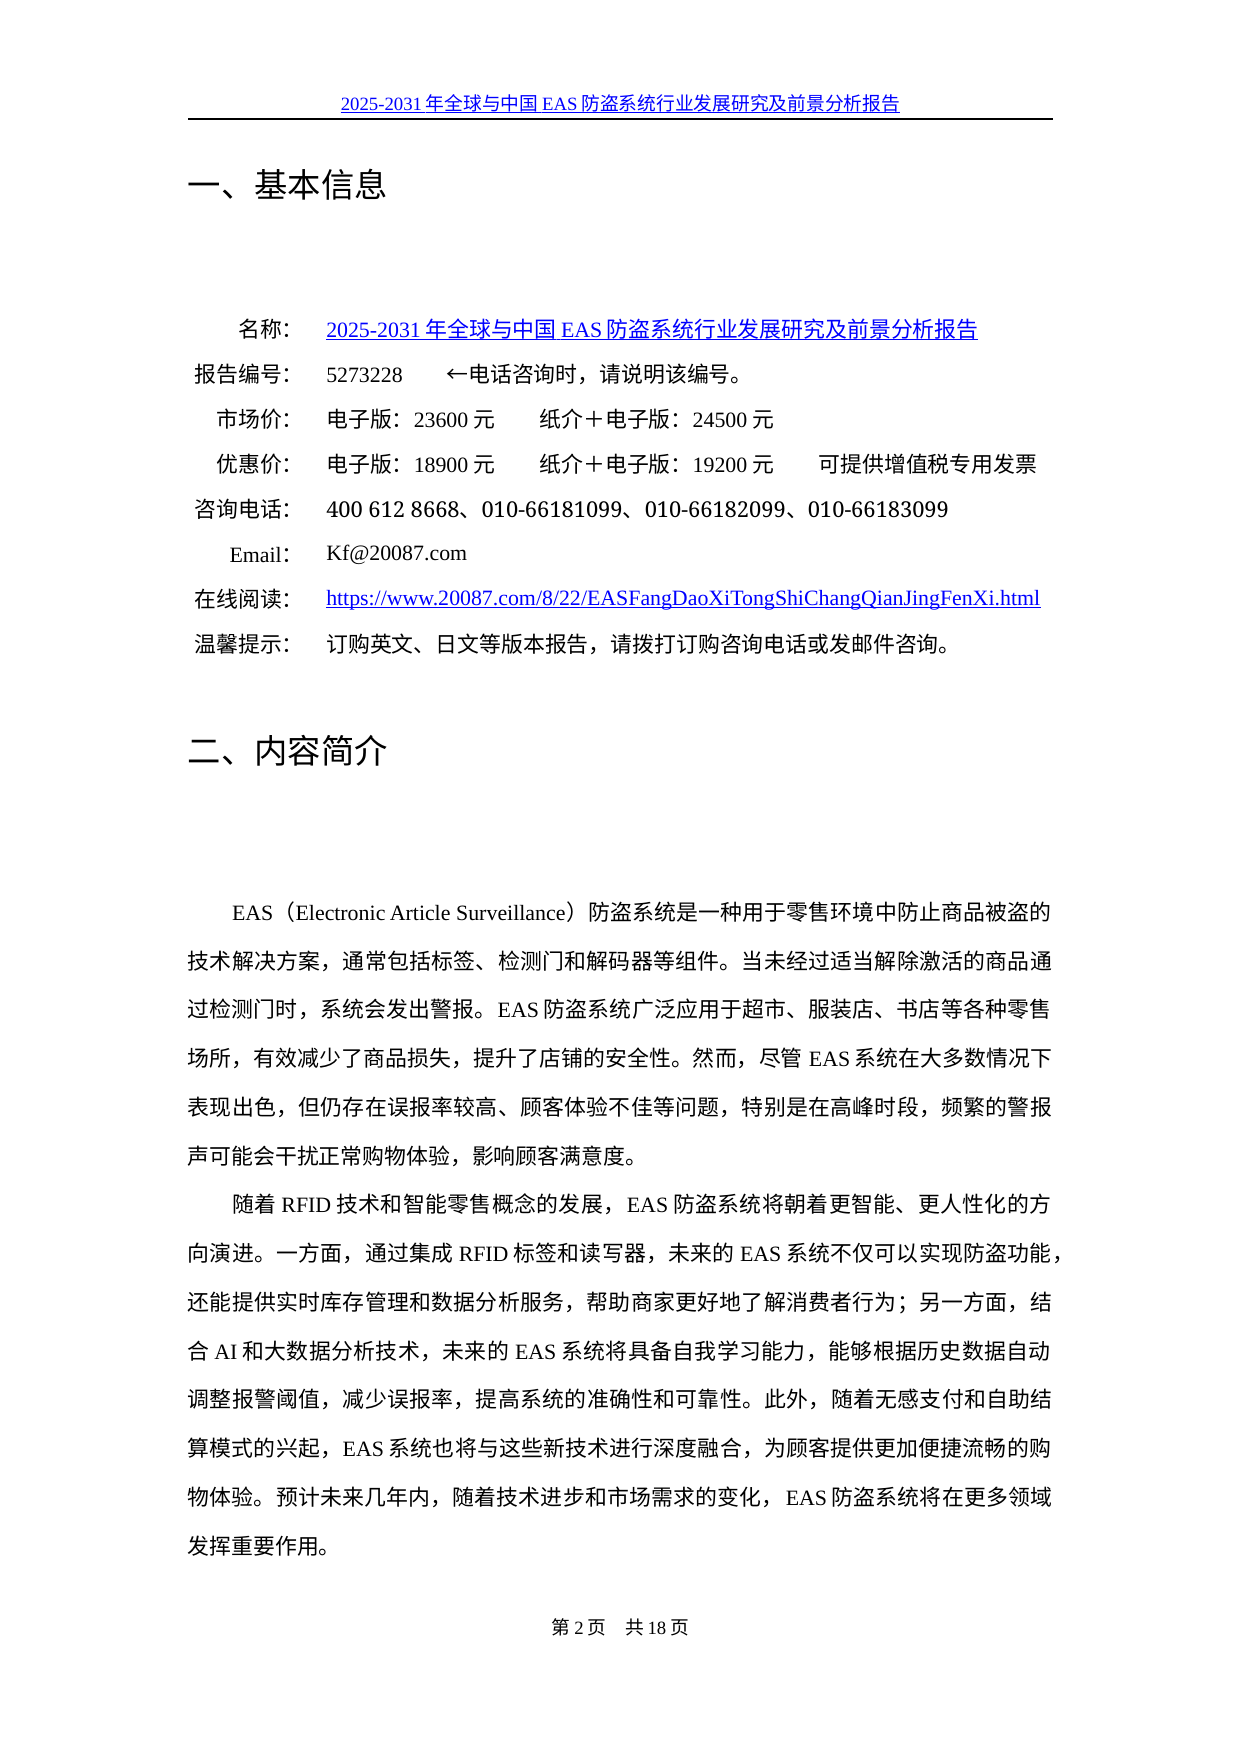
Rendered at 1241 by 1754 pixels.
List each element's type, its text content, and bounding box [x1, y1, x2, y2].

table_header 名称： [167, 312, 315, 357]
table_cell 订购英文、日文等版本报告，请拨打订购咨询电话或发邮件咨询。 [315, 627, 1073, 672]
title 二、内容简介 [187, 717, 1053, 782]
table_cell 优惠价： [167, 447, 315, 492]
table_cell 市场价： [167, 402, 315, 447]
table_cell Kf@20087.com [315, 537, 1073, 582]
table_cell 5273228 ←电话咨询时，请说明该编号。 [315, 357, 1073, 402]
table_cell 400 612 8668、010-66181099、010-66182099、010-66183099 [315, 492, 1073, 537]
table_cell 报告编号： [167, 357, 315, 402]
table_cell 在线阅读： [167, 582, 315, 627]
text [187, 894, 1053, 1561]
table_cell 咨询电话： [167, 492, 315, 537]
table_header 2025-2031年全球与中国EAS防盗系统行业发展研究及前景分析报告 [315, 312, 1073, 357]
title 一、基本信息 [187, 150, 1053, 215]
table_cell 电子版：18900 元 纸介＋电子版：19200 元 可提供增值税专用发票 [315, 447, 1073, 492]
table_cell Email： [167, 537, 315, 582]
table_cell 电子版：23600 元 纸介＋电子版：24500 元 [315, 402, 1073, 447]
table_cell [315, 582, 1073, 627]
table_cell 温馨提示： [167, 627, 315, 672]
